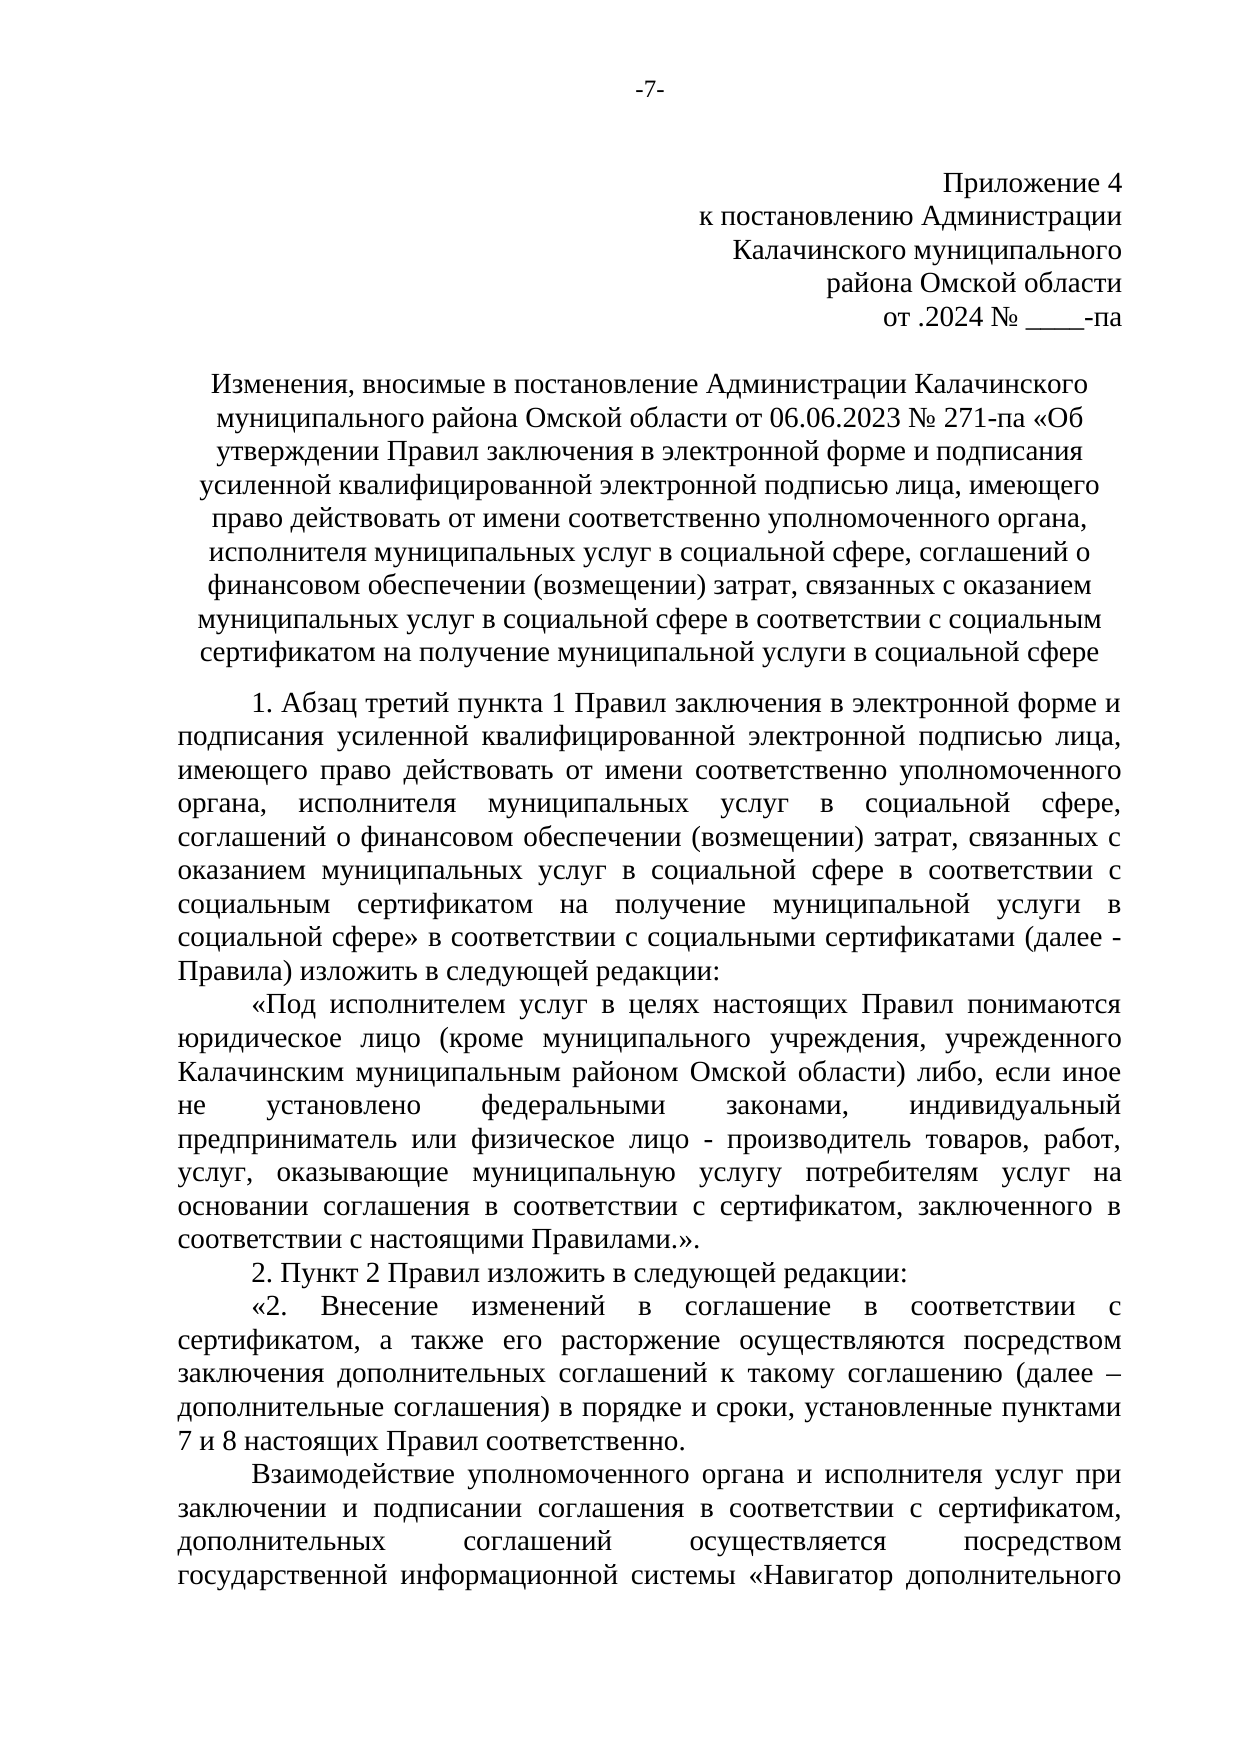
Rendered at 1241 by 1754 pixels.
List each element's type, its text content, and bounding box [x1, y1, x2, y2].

text района Омской области [177, 266, 1122, 299]
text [177, 1456, 1122, 1590]
text «Под исполнителем услуг в целях настоящих Правил понимаются юридическое лицо (кроме муниципального учреждения, учрежденного Калачинским муниципальным районом Омской области) либо, если иное не установлено федеральными законами, индивидуальный предприниматель или физическое лицо - производитель товаров, работ, услуг, оказывающие муниципальную услугу потребителям услуг на основании соглашения в соответствии с сертификатом, заключенного в соответствии с настоящими Правилами.». [177, 987, 1122, 1255]
text «2. Внесение изменений в соглашение в соответствии с сертификатом, а также его расторжение осуществляются посредством заключения дополнительных соглашений к такому соглашению (далее – дополнительные соглашения) в порядке и сроки, установленные пунктами 7 и 8 настоящих Правил соответственно. [177, 1288, 1122, 1456]
text 2. Пункт 2 Правил изложить в следующей редакции: [177, 1255, 1122, 1288]
text 1. Абзац третий пункта 1 Правил заключения в электронной форме и подписания усиленной квалифицированной электронной подписью лица, имеющего право действовать от имени соответственно уполномоченного органа, исполнителя муниципальных услуг в социальной сфере, соглашений о финансовом обеспечении (возмещении) затрат, связанных с оказанием муниципальных услуг в социальной сфере в соответствии с социальным сертификатом на получение муниципальной услуги в социальной сфере» в соответствии с социальными сертификатами (далее - Правила) изложить в следующей редакции: [177, 685, 1122, 987]
text Приложение 4 [177, 165, 1122, 198]
text от .2024 № ____-па [177, 299, 1122, 333]
text Калачинского муниципального [177, 232, 1122, 266]
text к постановлению Администрации [177, 198, 1122, 232]
text Изменения, вносимые в постановление Администрации Калачинского муниципального района Омской области от 06.06.2023 № 271-па «Об утверждении Правил заключения в электронной форме и подписания усиленной квалифицированной электронной подписью лица, имеющего право действовать от имени соответственно уполномоченного органа, исполнителя муниципальных услуг в социальной сфере, соглашений о финансовом обеспечении (возмещении) затрат, связанных с оказанием муниципальных услуг в социальной сфере в соответствии с социальным сертификатом на получение муниципальной услуги в социальной сфере [177, 366, 1122, 668]
